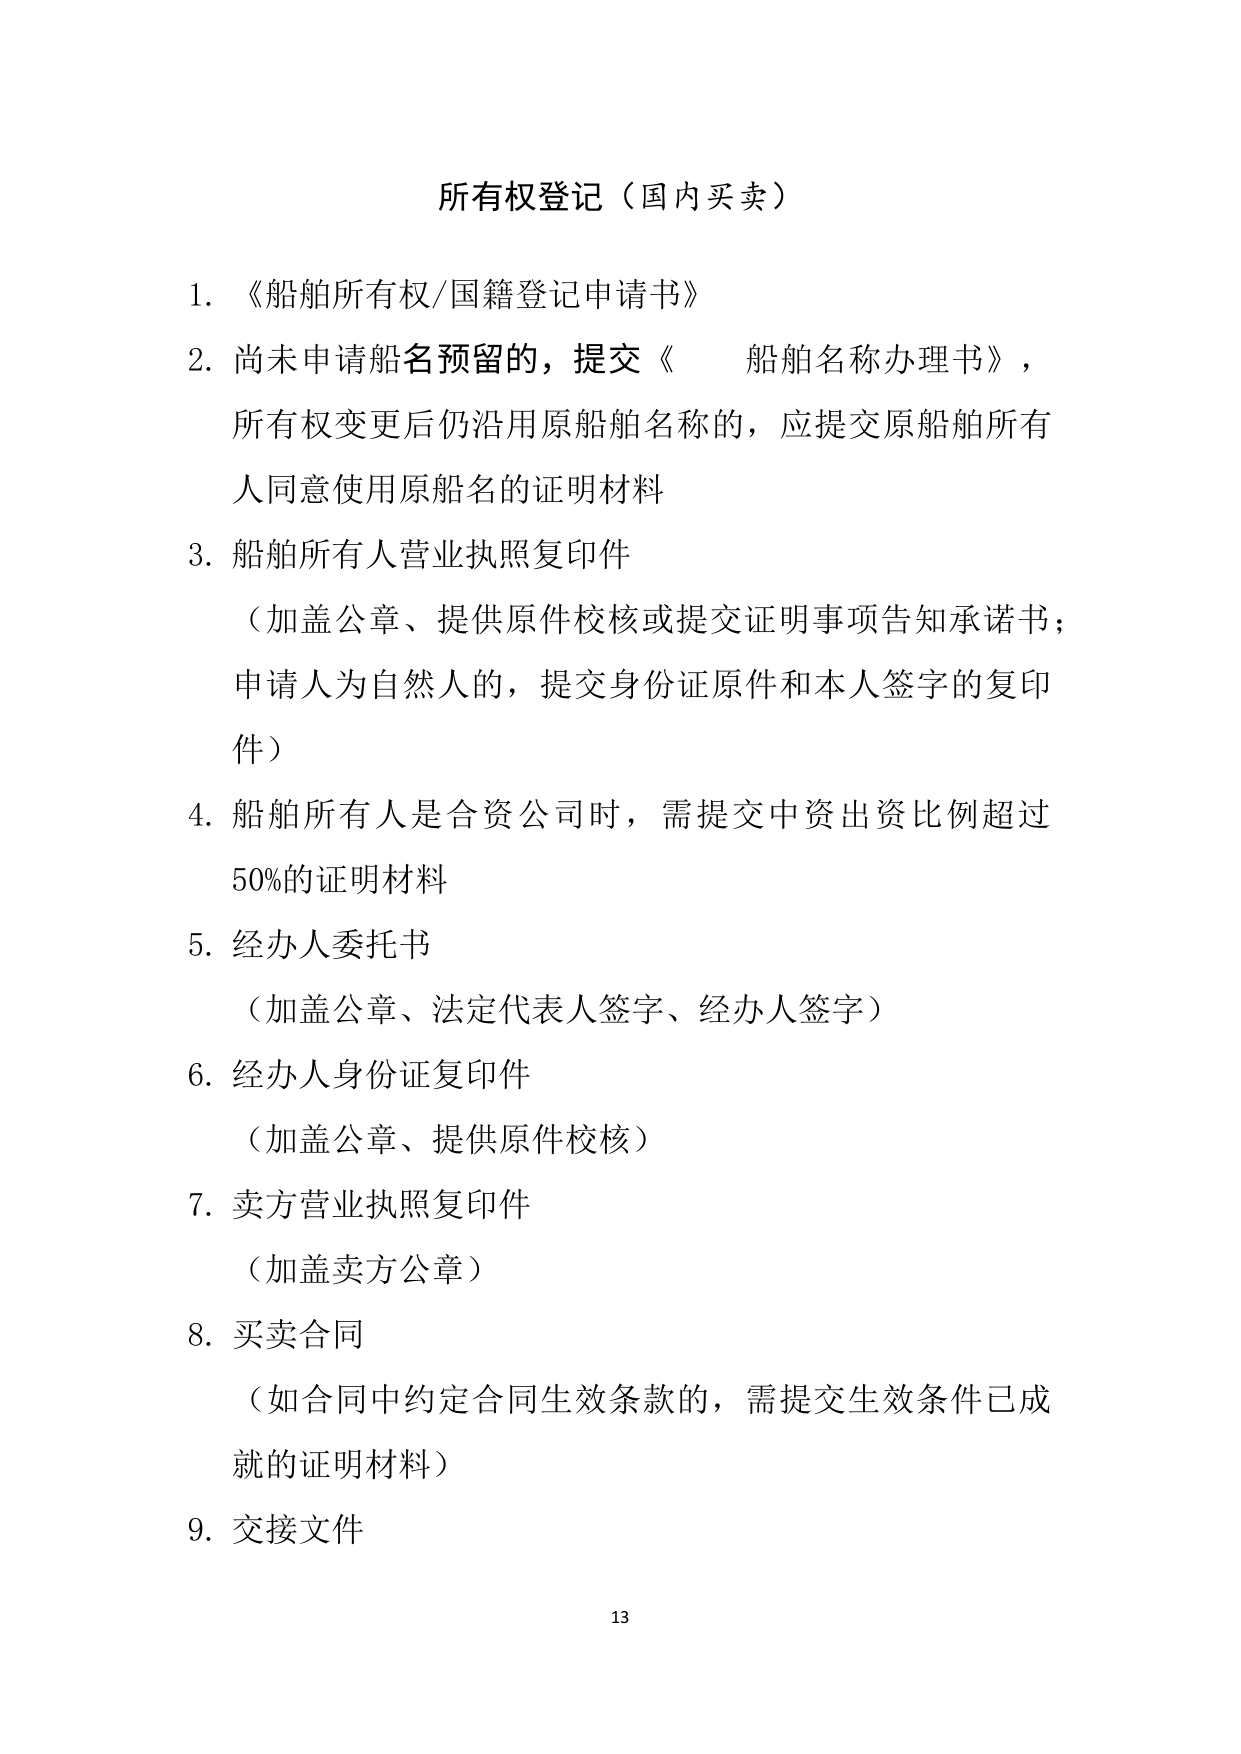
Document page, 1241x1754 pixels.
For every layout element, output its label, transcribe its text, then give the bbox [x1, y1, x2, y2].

list 船舶所有人是合资公司时，需提交中资出资比例超过50%的证明材料 [187, 779, 1053, 909]
list 《船舶所有权/国籍登记申请书》 [187, 259, 1053, 324]
subtitle 所有权登记（国内买卖） [187, 162, 1053, 227]
list 尚未申请船名预留的，提交《预留船舶名称办理书》，所有权变更后仍沿用原船舶名称的，应提交原船舶所有人同意使用原船名的证明材料 [187, 324, 1053, 519]
list 经办人身份证复印件 （加盖公章、提供原件校核） [187, 1039, 1053, 1169]
list 经办人委托书 （加盖公章、法定代表人签字、经办人签字） [187, 909, 1053, 1039]
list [187, 1494, 1053, 1559]
list 买卖合同 （如合同中约定合同生效条款的，需提交生效条件已成就的证明材料） [187, 1299, 1053, 1494]
list 船舶所有人营业执照复印件 （加盖公章、提供原件校核或提交证明事项告知承诺书；申请人为自然人的，提交身份证原件和本人签字的复印件） [187, 519, 1053, 779]
list 卖方营业执照复印件 （加盖卖方公章） [187, 1169, 1053, 1299]
